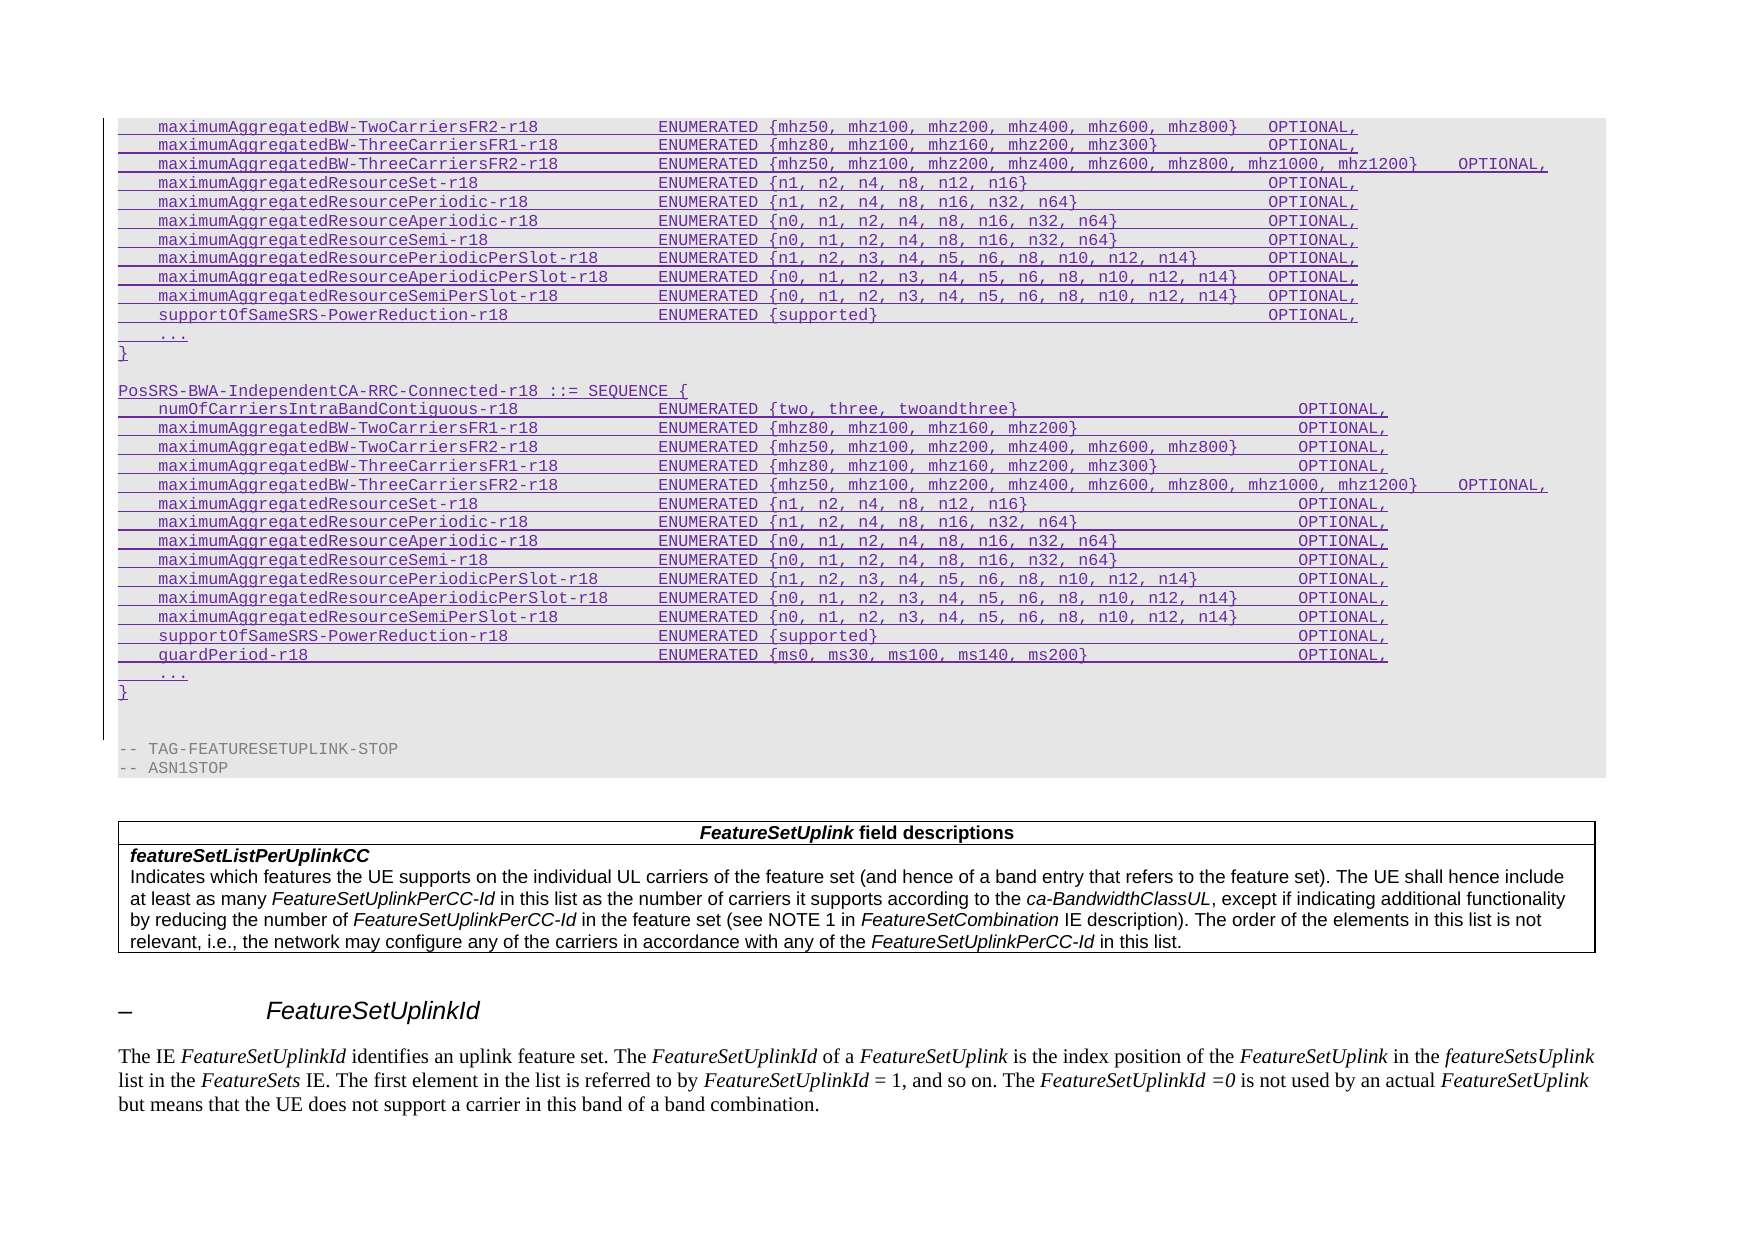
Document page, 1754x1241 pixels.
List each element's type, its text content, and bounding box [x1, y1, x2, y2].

text The IE FeatureSetUplinkId identifies an uplink feature set. The FeatureSetUplinkId of a FeatureSetUplink is the index position of the FeatureSetUplink in the featureSetsUplink list in the FeatureSets IE. The first element in the list is referred to by FeatureSetUplinkId = 1, and so on. The FeatureSetUplinkId =0 is not used by an actual FeatureSetUplink but means that the UE does not support a carrier in this band of a band combination. [118, 1044, 1606, 1116]
text -- TAG-FEATURESETUPLINK-STOP [118, 740, 1606, 759]
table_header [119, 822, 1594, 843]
subtitle – FeatureSetUplinkId [118, 996, 1606, 1025]
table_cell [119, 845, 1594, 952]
text -- ASN1STOP [118, 759, 1606, 778]
